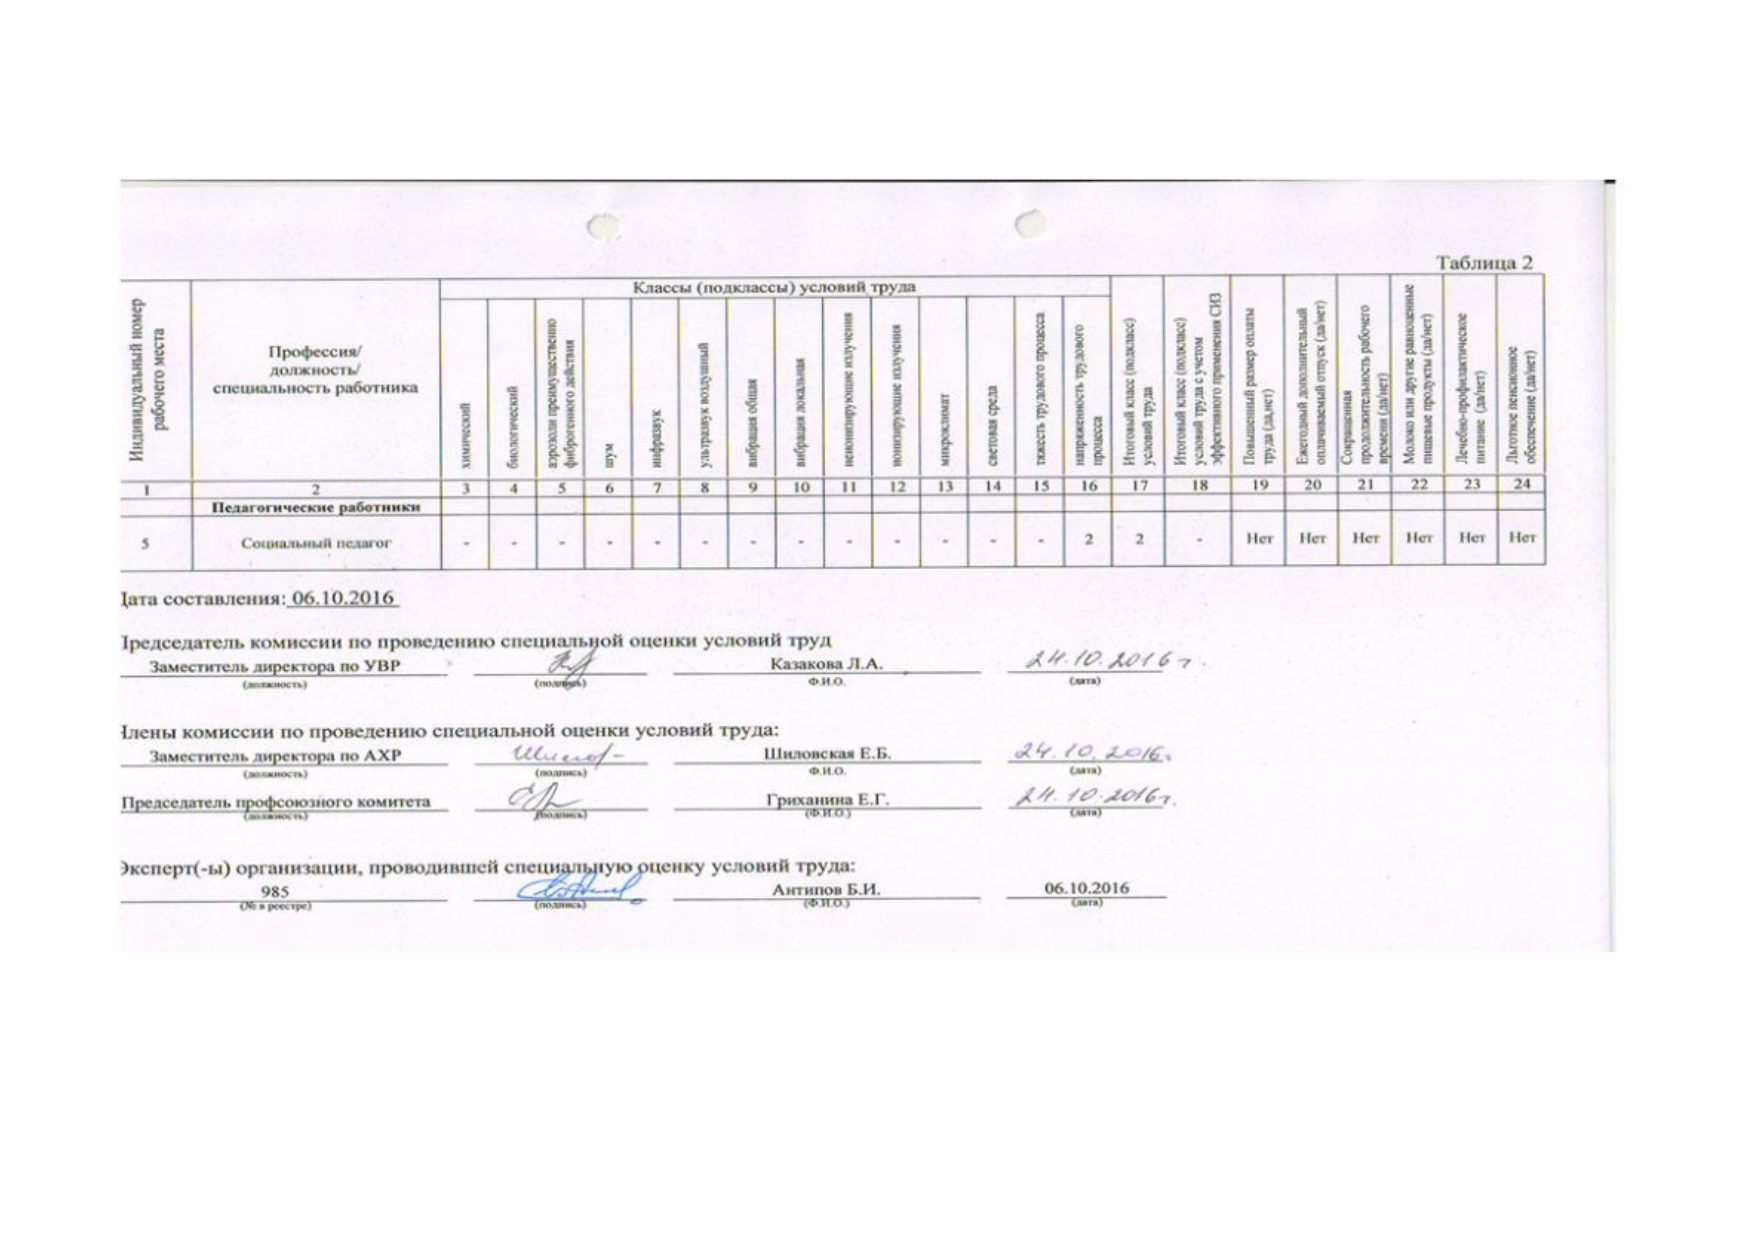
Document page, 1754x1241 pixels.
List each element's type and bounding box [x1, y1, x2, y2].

picture [118, 177, 1636, 952]
